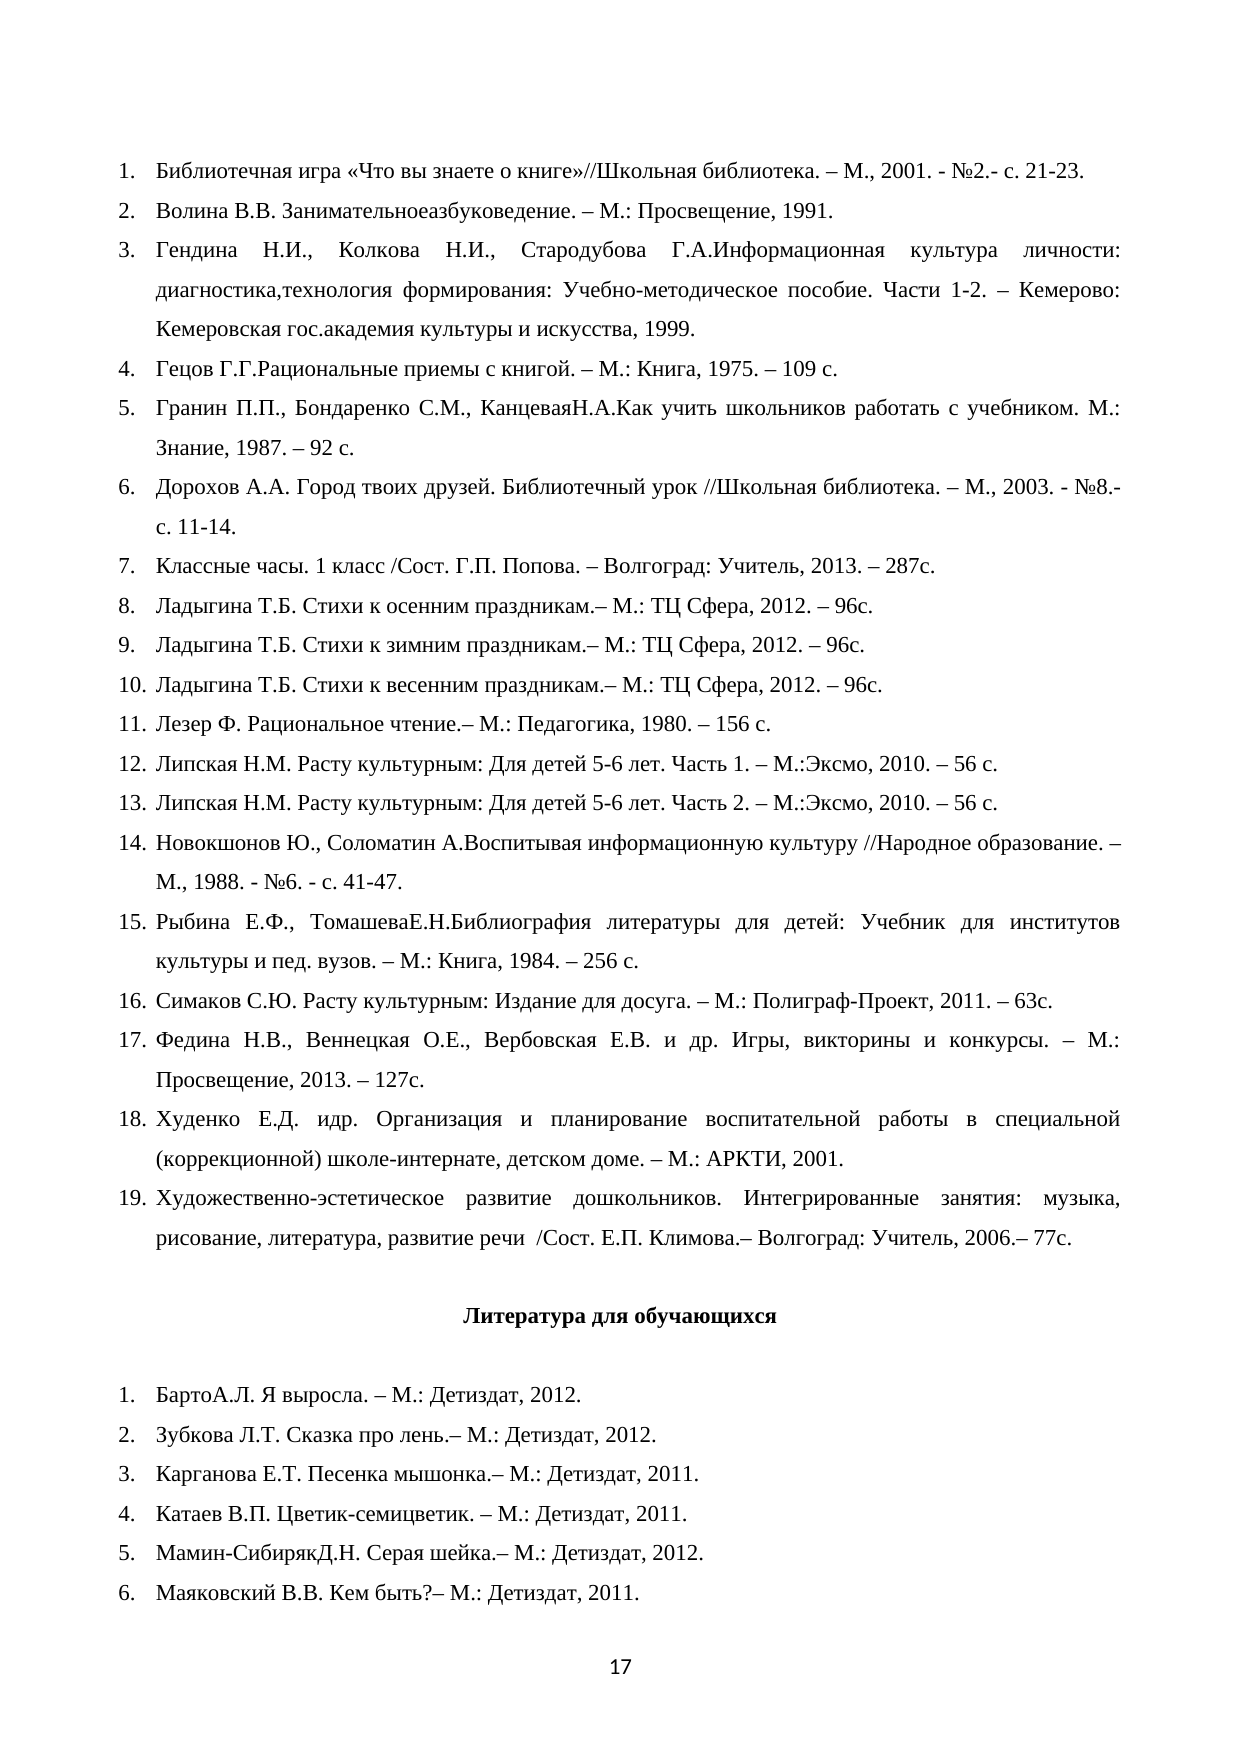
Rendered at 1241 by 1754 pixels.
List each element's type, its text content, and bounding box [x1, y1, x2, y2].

list Библиотечная игра «Что вы знаете о книге»//Школьная библиотека. – М., 2001. - №2.- с. 21-23. [118, 158, 1122, 184]
text Литература для обучающихся [118, 1302, 1122, 1329]
list Карганова Е.Т. Песенка мышонка.– М.: Детиздат, 2011. [118, 1460, 1122, 1487]
list Липская Н.М. Расту культурным: Для детей 5-6 лет. Часть 1. – М.:Эксмо, 2010. – 56 с. [118, 750, 1122, 776]
list Маяковский В.В. Кем быть?– М.: Детиздат, 2011. [118, 1579, 1122, 1605]
list Ладыгина Т.Б. Стихи к весенним праздникам.– М.: ТЦ Сфера, 2012. – 96с. [118, 671, 1122, 697]
list Лезер Ф. Рациональное чтение.– М.: Педагогика, 1980. – 156 с. [118, 710, 1122, 737]
list Симаков С.Ю. Расту культурным: Издание для досуга. – М.: Полиграф-Проект, 2011. – 63с. [118, 987, 1122, 1013]
list Ладыгина Т.Б. Стихи к зимним праздникам.– М.: ТЦ Сфера, 2012. – 96с. [118, 631, 1122, 658]
list Рыбина Е.Ф., ТомашеваЕ.Н.Библиография литературы для детей: Учебник для институтов культуры и пед. вузов. – М.: Книга, 1984. – 256 с. [118, 908, 1122, 973]
list Классные часы. 1 класс /Сост. Г.П. Попова. – Волгоград: Учитель, 2013. – 287с. [118, 552, 1122, 579]
list Ладыгина Т.Б. Стихи к осенним праздникам.– М.: ТЦ Сфера, 2012. – 96с. [118, 592, 1122, 618]
list Мамин-СибирякД.Н. Серая шейка.– М.: Детиздат, 2012. [118, 1539, 1122, 1566]
list Катаев В.П. Цветик-семицветик. – М.: Детиздат, 2011. [118, 1500, 1122, 1526]
list Волина В.В. Занимательноеазбуковедение. – М.: Просвещение, 1991. [118, 197, 1122, 223]
list БартоА.Л. Я выросла. – М.: Детиздат, 2012. [118, 1381, 1122, 1408]
list Липская Н.М. Расту культурным: Для детей 5-6 лет. Часть 2. – М.:Эксмо, 2010. – 56 с. [118, 789, 1122, 816]
list Худенко Е.Д. идр. Организация и планирование воспитательной работы в специальной (коррекционной) школе-интернате, детском доме. – М.: АРКТИ, 2001. [118, 1105, 1122, 1171]
list Художественно-эстетическое развитие дошкольников. Интегрированные занятия: музыка, рисование, литература, развитие речи /Сост. Е.П. Климова.– Волгоград: Учитель, 2006.– 77с. [118, 1184, 1122, 1250]
list Новокшонов Ю., Соломатин А.Воспитывая информационную культуру //Народное образование. –М., 1988. - №6. - с. 41-47. [118, 829, 1122, 894]
list Гецов Г.Г.Рациональные приемы с книгой. – М.: Книга, 1975. – 109 с. [118, 355, 1122, 381]
list Гендина Н.И., Колкова Н.И., Стародубова Г.А.Информационная культура личности: диагностика,технология формирования: Учебно-методическое пособие. Части 1-2. – Кемерово: Кемеровская гос.академия культуры и искусства, 1999. [118, 237, 1122, 342]
list Федина Н.В., Веннецкая О.Е., Вербовская Е.В. и др. Игры, викторины и конкурсы. – М.: Просвещение, 2013. – 127с. [118, 1026, 1122, 1092]
list Гранин П.П., Бондаренко С.М., КанцеваяН.А.Как учить школьников работать с учебником. М.: Знание, 1987. – 92 с. [118, 394, 1122, 460]
list Зубкова Л.Т. Сказка про лень.– М.: Детиздат, 2012. [118, 1421, 1122, 1447]
list Дорохов А.А. Город твоих друзей. Библиотечный урок //Школьная библиотека. – М., 2003. - №8.- с. 11-14. [118, 473, 1122, 539]
